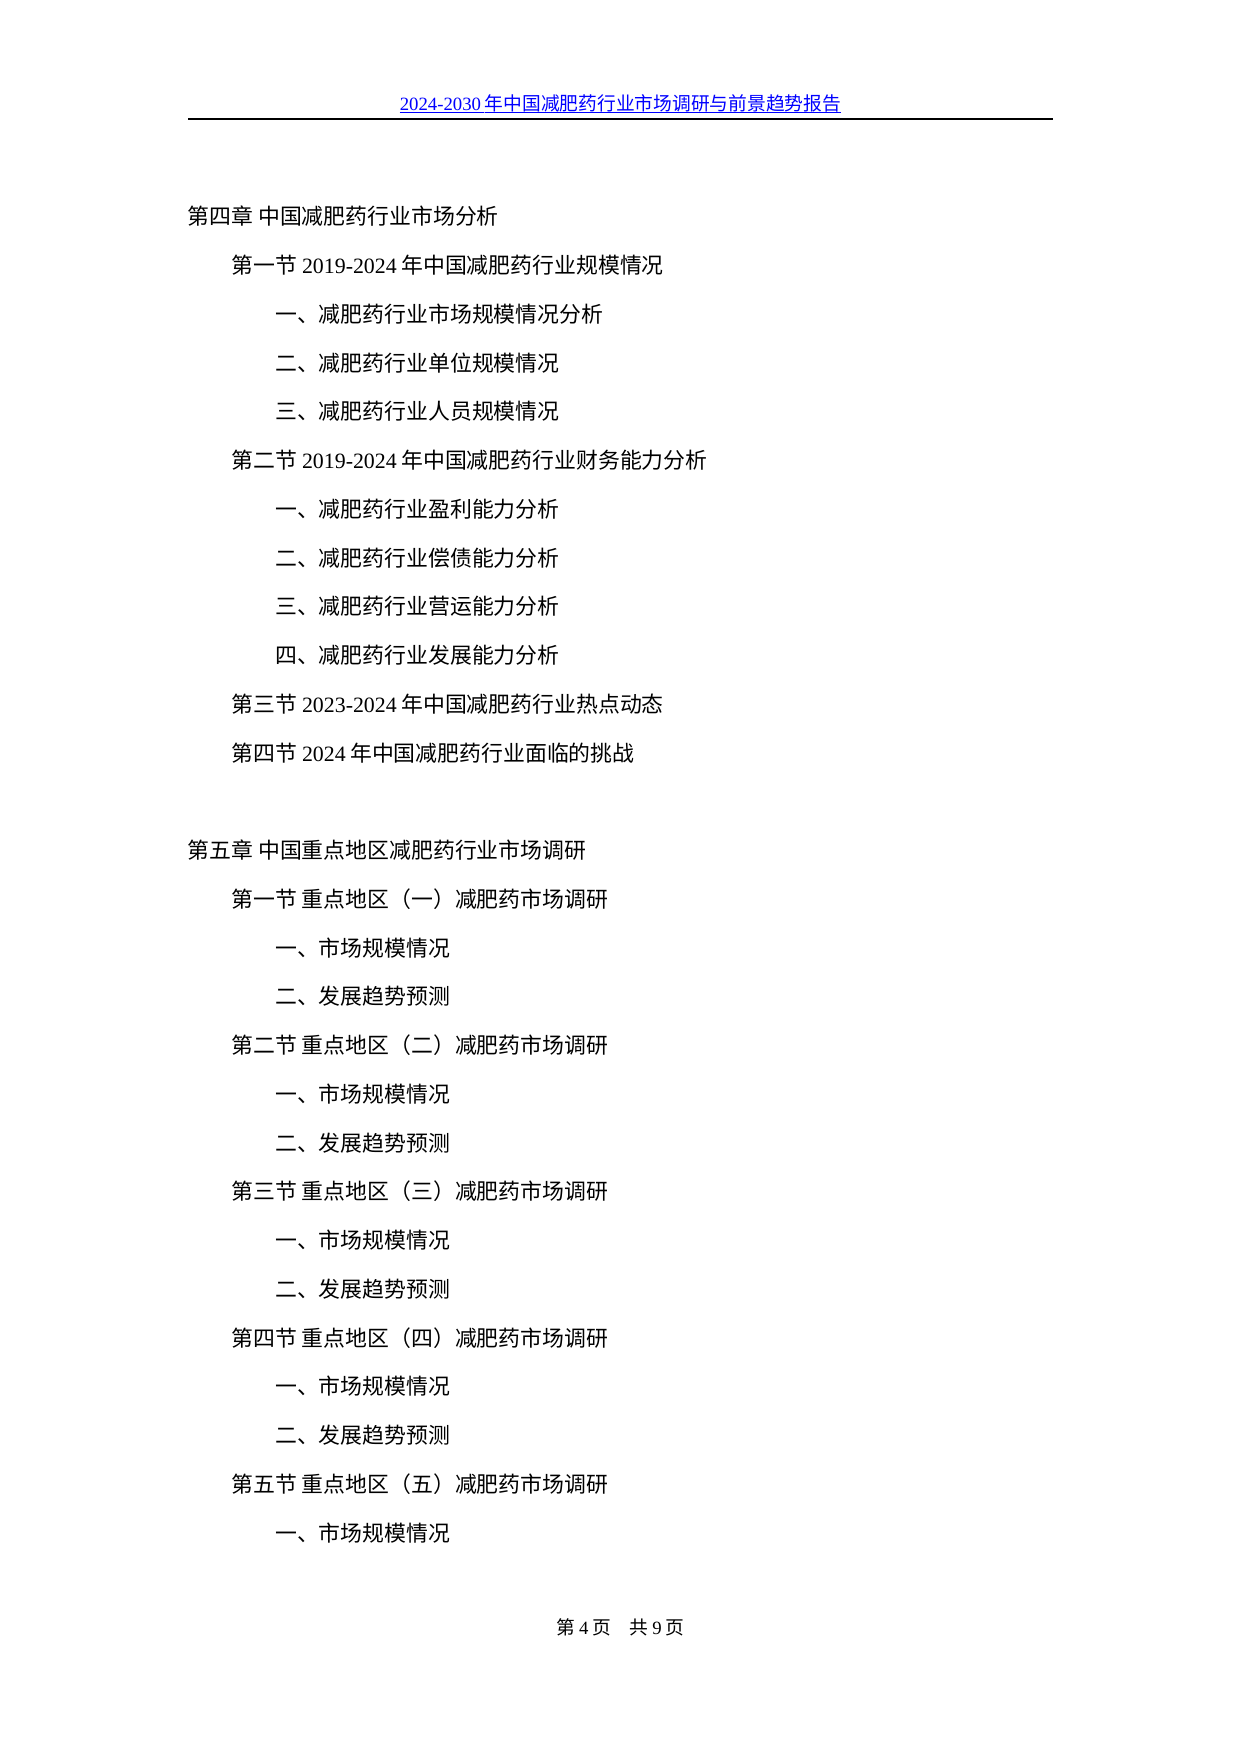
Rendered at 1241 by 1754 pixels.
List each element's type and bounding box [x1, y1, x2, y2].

text [187, 150, 1053, 1548]
